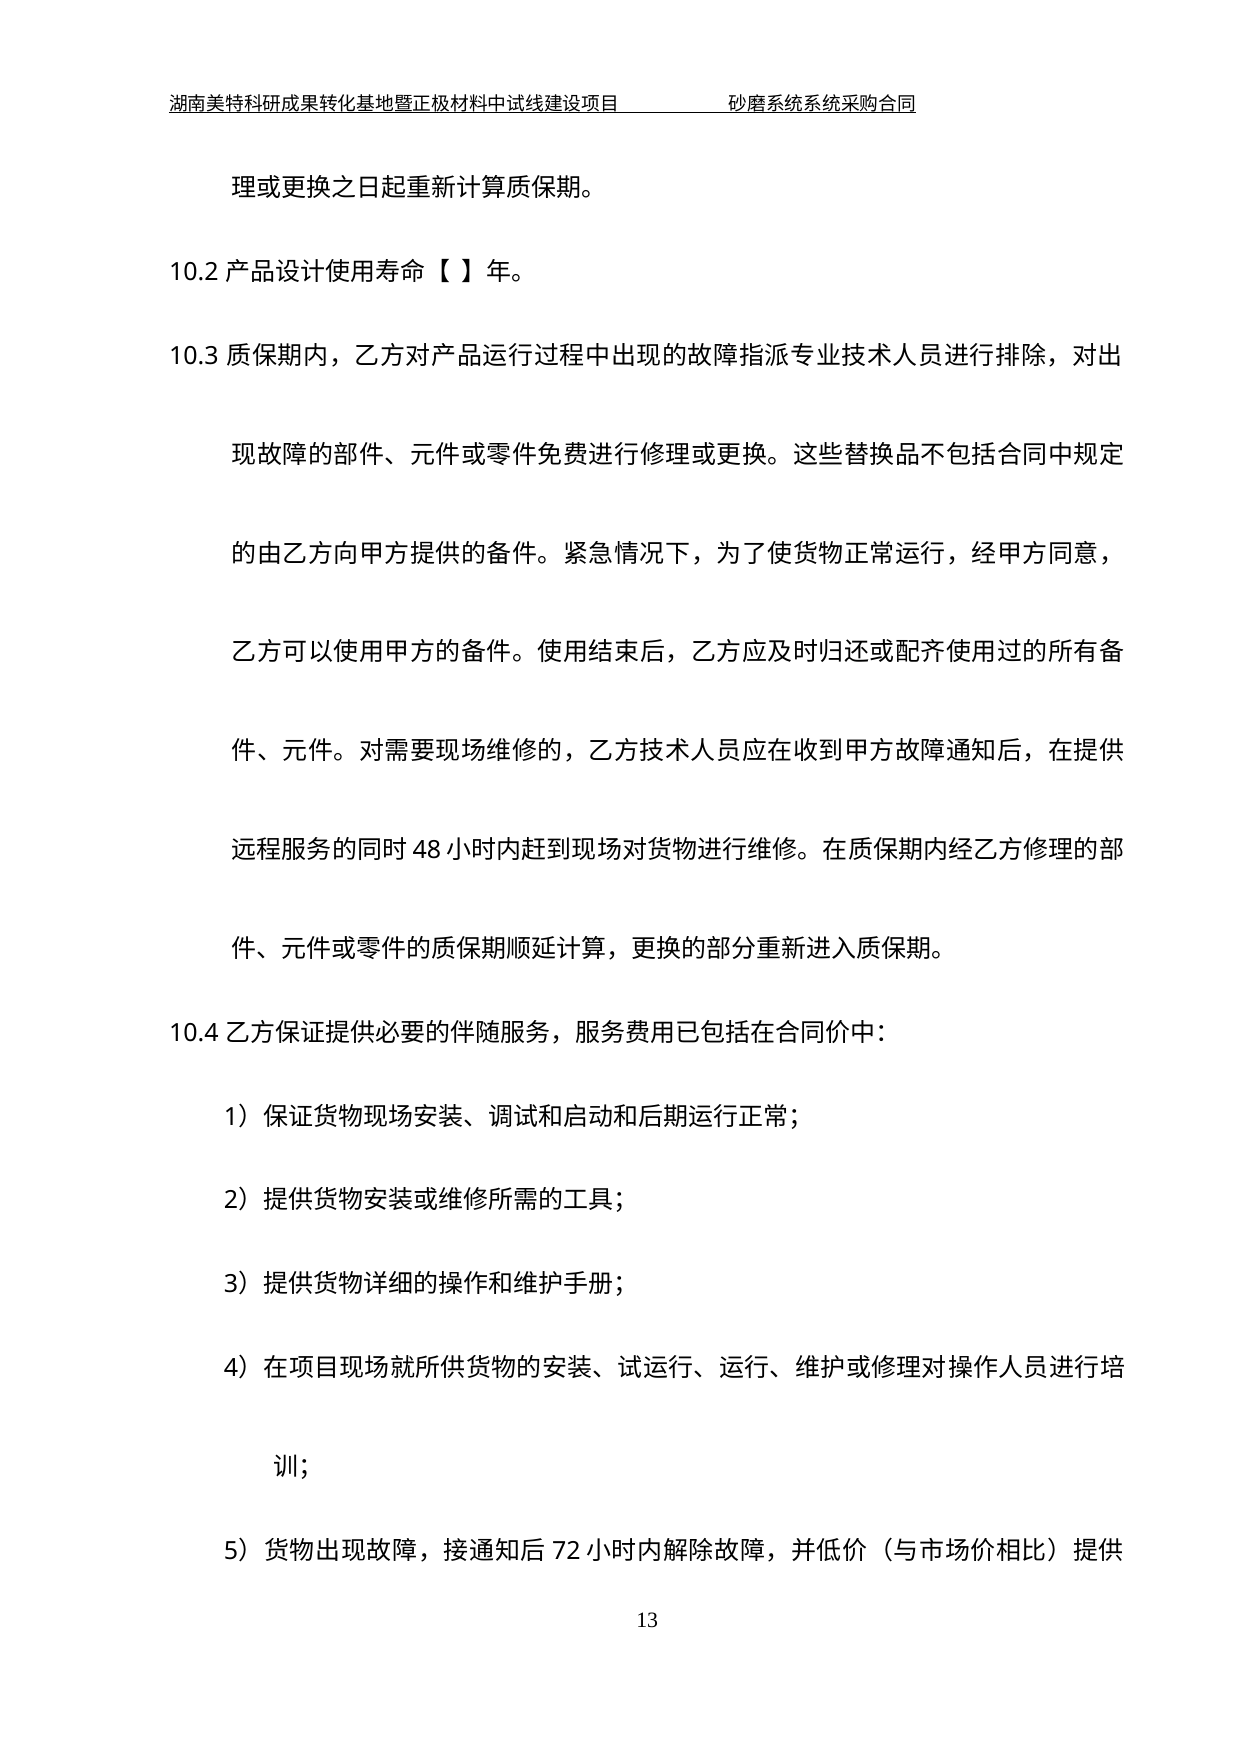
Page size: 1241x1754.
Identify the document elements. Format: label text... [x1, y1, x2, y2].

text 10.2 产品设计使用寿命【 】年。 [169, 237, 1125, 303]
text 10.4 乙方保证提供必要的伴随服务，服务费用已包括在合同价中： [169, 997, 1125, 1063]
text 4）在项目现场就所供货物的安装、试运行、运行、维护或修理对操作人员进行培训； [224, 1333, 1125, 1498]
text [169, 153, 1125, 219]
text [224, 1516, 1125, 1582]
text 3）提供货物详细的操作和维护手册； [224, 1249, 1125, 1315]
text 1）保证货物现场安装、调试和启动和后期运行正常； [224, 1081, 1125, 1147]
text 2）提供货物安装或维修所需的工具； [224, 1165, 1125, 1231]
text 10.3 质保期内，乙方对产品运行过程中出现的故障指派专业技术人员进行排除，对出现故障的部件、元件或零件免费进行修理或更换。这些替换品不包括合同中规定的由乙方向甲方提供的备件。紧急情况下，为了使货物正常运行，经甲方同意，乙方可以使用甲方的备件。使用结束后，乙方应及时归还或配齐使用过的所有备件、元件。对需要现场维修的，乙方技术人员应在收到甲方故障通知后，在提供远程服务的同时48小时内赶到现场对货物进行维修。在质保期内经乙方修理的部件、元件或零件的质保期顺延计算，更换的部分重新进入质保期。 [169, 321, 1125, 979]
